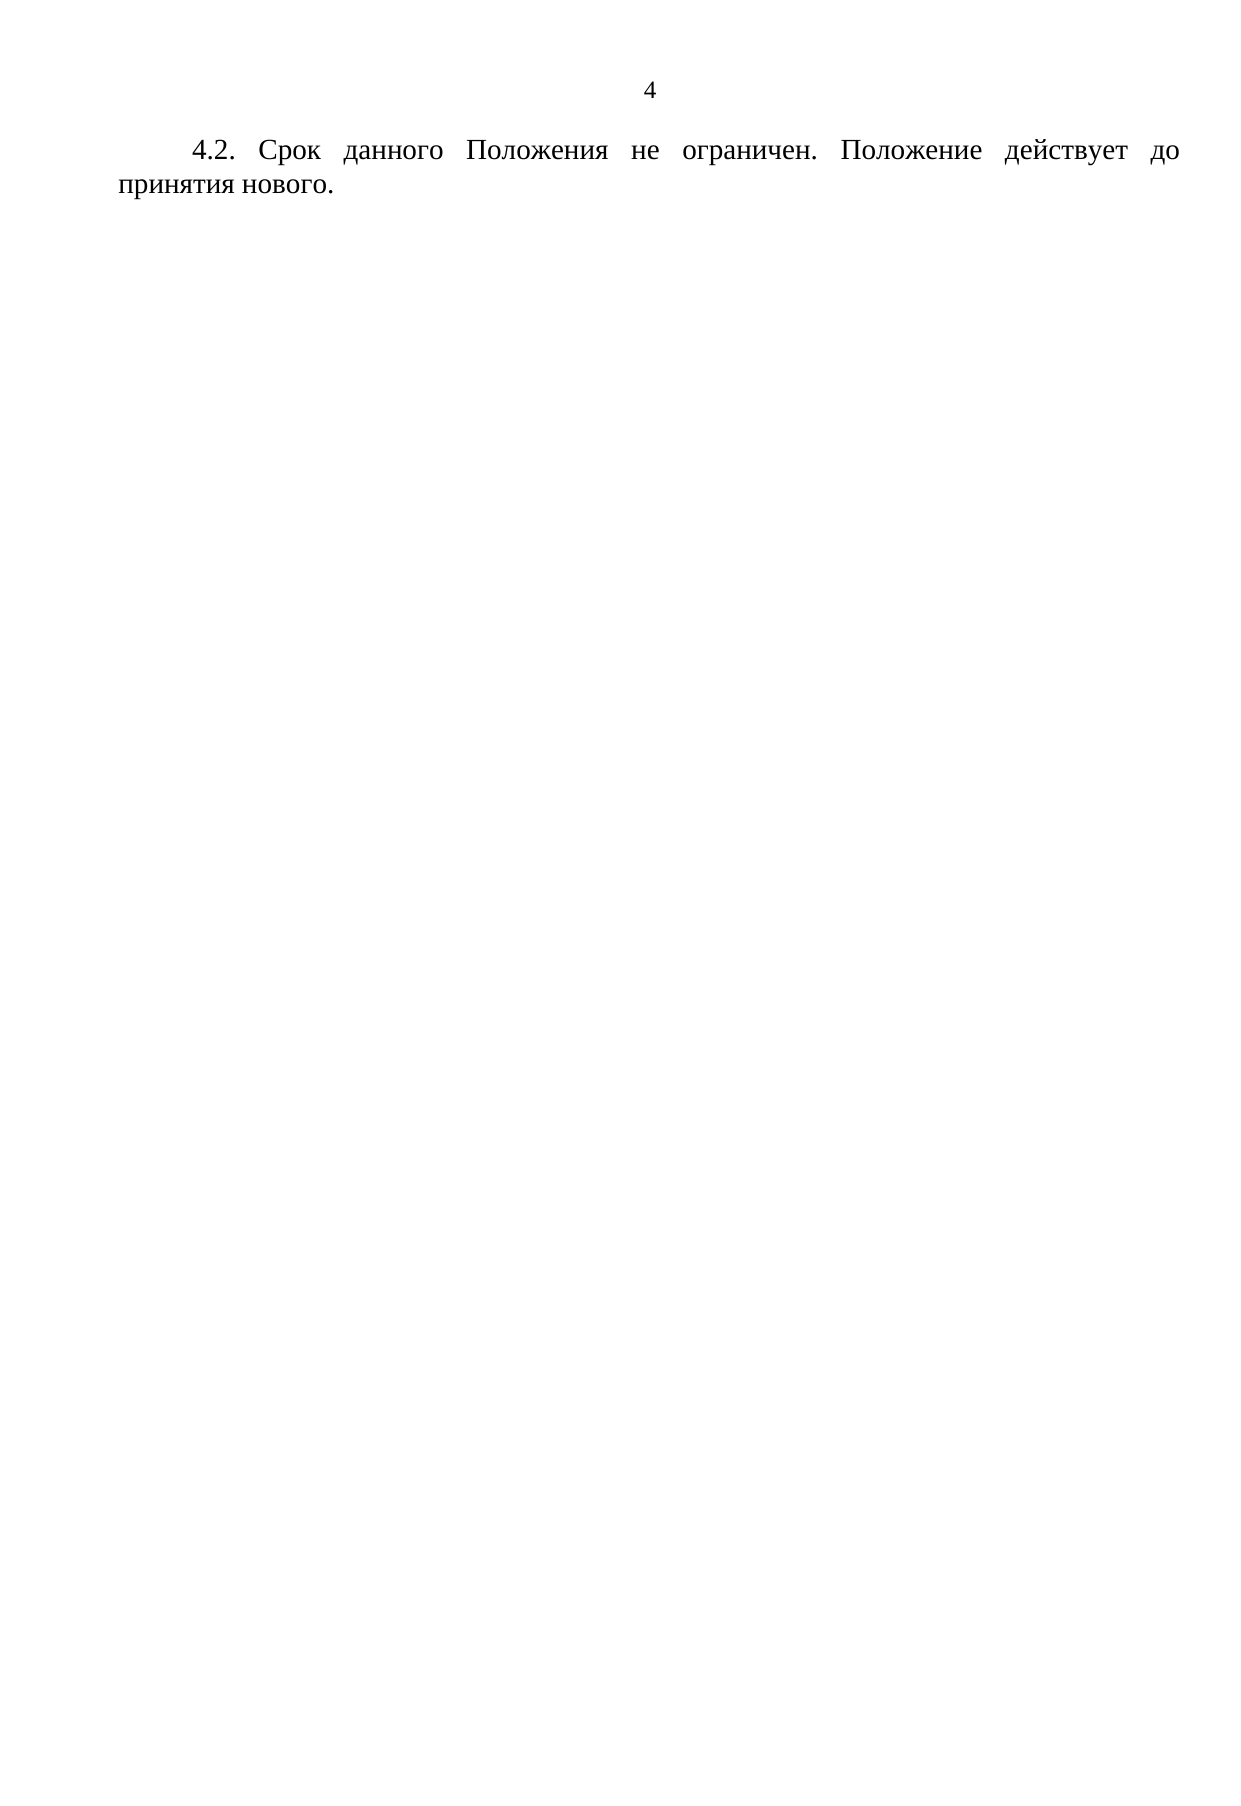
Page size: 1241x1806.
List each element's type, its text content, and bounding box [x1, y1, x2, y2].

text 4.2. Срок данного Положения не ограничен. Положение действует до принятия нового. [118, 132, 1181, 199]
